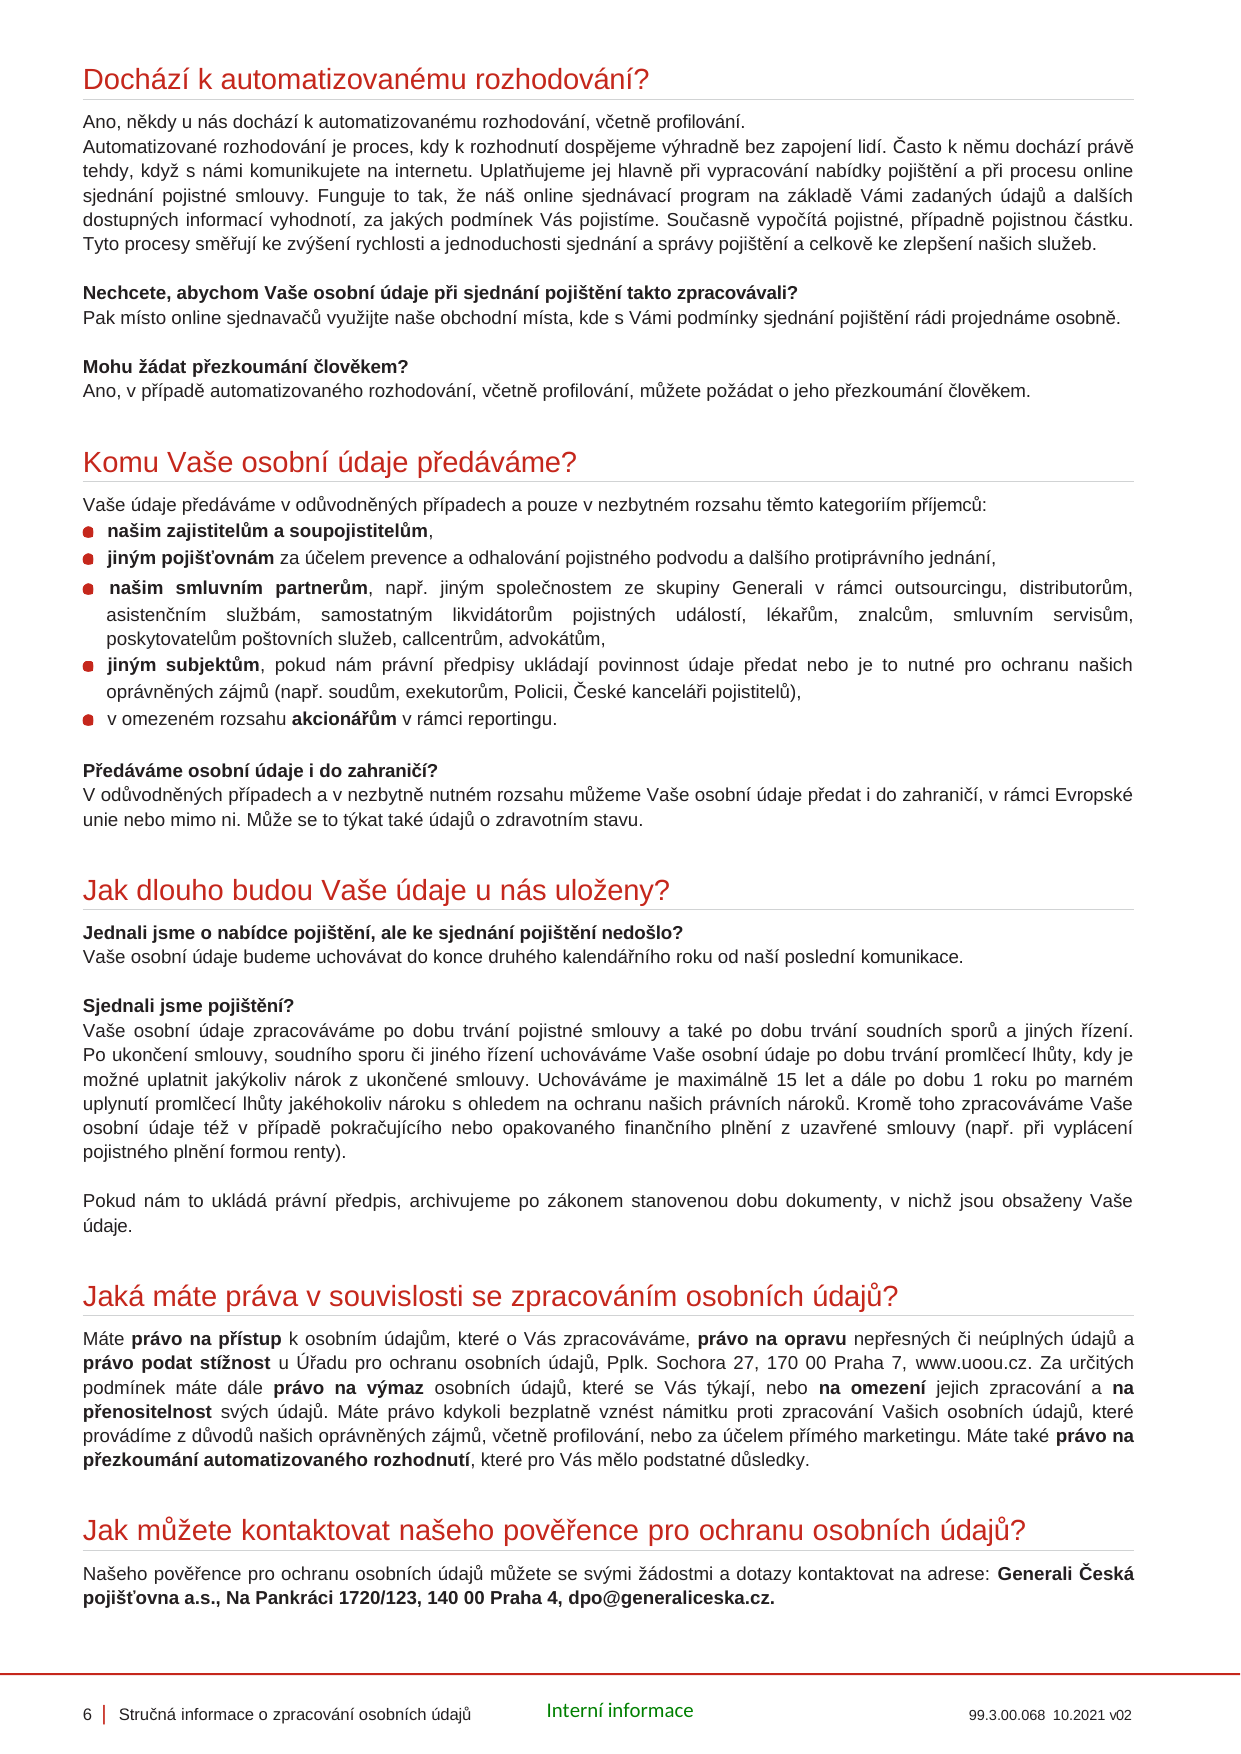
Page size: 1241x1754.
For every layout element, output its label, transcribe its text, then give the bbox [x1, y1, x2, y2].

picture [82, 553, 94, 565]
text V odůvodněných případech a v nezbytně nutném rozsahu můžeme Vaše osobní údaje předat i do zahraničí, v rámci Evropské unie nebo mimo ni. Může se to týkat také údajů o zdravotním stavu. [83, 784, 1134, 830]
subtitle Sjednali jsme pojištění? [83, 995, 1226, 1017]
subtitle Jak dlouho budou Vaše údaje u nás uloženy? [83, 873, 1226, 906]
text jiným pojišťovnám za účelem prevence a odhalování pojistného podvodu a dalšího protiprávního jednání, [83, 545, 1226, 572]
text Vaše údaje předáváme v odůvodněných případech a pouze v nezbytném rozsahu těmto kategoriím příjemců: [83, 494, 1226, 515]
subtitle Mohu žádat přezkoumání člověkem? [83, 356, 1226, 377]
picture [82, 526, 94, 538]
subtitle Jak můžete kontaktovat našeho pověřence pro ochranu osobních údajů? [83, 1513, 1226, 1547]
text Našeho pověřence pro ochranu osobních údajů můžete se svými žádostmi a dotazy kontaktovat na adrese: Generali Česká pojišťovna a.s., Na Pankráci 1720/123, 140 00 Praha 4, dpo@generaliceska.cz. [83, 1562, 1134, 1608]
text Ano, v případě automatizovaného rozhodování, včetně profilování, můžete požádat o jeho přezkoumání člověkem. [83, 380, 1226, 402]
subtitle našim zajistitelům a soupojistitelům, [83, 518, 1226, 542]
text 6 | Stručná informace o zpracování osobních údajů 99.3.00.068 10.2021 v02 [83, 1701, 1226, 1724]
picture [82, 661, 94, 672]
subtitle Dochází k automatizovanému rozhodování? [83, 62, 1226, 96]
picture [82, 714, 94, 726]
subtitle Nechcete, abychom Vaše osobní údaje při sjednání pojištění takto zpracovávali? [83, 282, 1226, 303]
text Vaše osobní údaje zpracováváme po dobu trvání pojistné smlouvy a také po dobu trvání soudních sporů a jiných řízení. Po ukončení smlouvy, soudního sporu či jiného řízení uchováváme Vaše osobní údaje po dobu trvání promlčecí lhůty, kdy je možné uplatnit jakýkoliv nárok z ukončené smlouvy. Uchováváme je maximálně 15 let a dále po dobu 1 roku po marném uplynutí promlčecí lhůty jakéhokoliv nároku s ohledem na ochranu našich právních nároků. Kromě toho zpracováváme Vaše osobní údaje též v případě pokračujícího nebo opakovaného finančního plnění z uzavřené smlouvy (např. při vyplácení pojistného plnění formou renty). [83, 1020, 1134, 1163]
subtitle Jednali jsme o nabídce pojištění, ale ke sjednání pojištění nedošlo? [83, 922, 1226, 943]
subtitle Jaká máte práva v souvislosti se zpracováním osobních údajů? [83, 1278, 1226, 1312]
text v omezeném rozsahu akcionářům v rámci reportingu. [83, 706, 1226, 732]
subtitle Předáváme osobní údaje i do zahraničí? [83, 760, 1226, 781]
text Pokud nám to ukládá právní předpis, archivujeme po zákonem stanovenou dobu dokumenty, v nichž jsou obsaženy Vaše údaje. [83, 1190, 1134, 1236]
text Pak místo online sjednavačů využijte naše obchodní místa, kde s Vámi podmínky sjednání pojištění rádi projednáme osobně. [83, 306, 1226, 328]
text Máte právo na přístup k osobním údajům, které o Vás zpracováváme, právo na opravu nepřesných či neúplných údajů a právo podat stížnost u Úřadu pro ochranu osobních údajů, Pplk. Sochora 27, 170 00 Praha 7, www.uoou.cz. Za určitých podmínek máte dále právo na výmaz osobních údajů, které se Vás týkají, nebo na omezení jejich zpracování a na přenositelnost svých údajů. Máte právo kdykoli bezplatně vznést námitku proti zpracování Vašich osobních údajů, které provádíme z důvodů našich oprávněných zájmů, včetně profilování, nebo za účelem přímého marketingu. Máte také právo na přezkoumání automatizovaného rozhodnutí, které pro Vás mělo podstatné důsledky. [83, 1328, 1134, 1471]
text Vaše osobní údaje budeme uchovávat do konce druhého kalendářního roku od naší poslední komunikace. [83, 946, 1226, 968]
text našim smluvním partnerům, např. jiným společnostem ze skupiny Generali v rámci outsourcingu, distributorům, asistenčním službám, samostatným likvidátorům pojistných událostí, lékařům, znalcům, smluvním servisům, poskytovatelům poštovních služeb, callcentrům, advokátům, [83, 575, 1134, 649]
text Automatizované rozhodování je proces, kdy k rozhodnutí dospějeme výhradně bez zapojení lidí. Často k němu dochází právě tehdy, když s námi komunikujete na internetu. Uplatňujeme jej hlavně při vypracování nabídky pojištění a při procesu online sjednání pojistné smlouvy. Funguje to tak, že náš online sjednávací program na základě Vámi zadaných údajů a dalších dostupných informací vyhodnotí, za jakých podmínek Vás pojistíme. Současně vypočítá pojistné, případně pojistnou částku. Tyto procesy směřují ke zvýšení rychlosti a jednoduchosti sjednání a správy pojištění a celkově ke zlepšení našich služeb. [83, 136, 1134, 254]
text jiným subjektům, pokud nám právní předpisy ukládají povinnost údaje předat nebo je to nutné pro ochranu našich oprávněných zájmů (např. soudům, exekutorům, Policii, České kanceláři pojistitelů), [83, 652, 1134, 703]
subtitle Komu Vaše osobní údaje předáváme? [83, 445, 1226, 478]
text Ano, někdy u nás dochází k automatizovanému rozhodování, včetně profilování. [83, 111, 1226, 133]
picture [82, 583, 94, 595]
